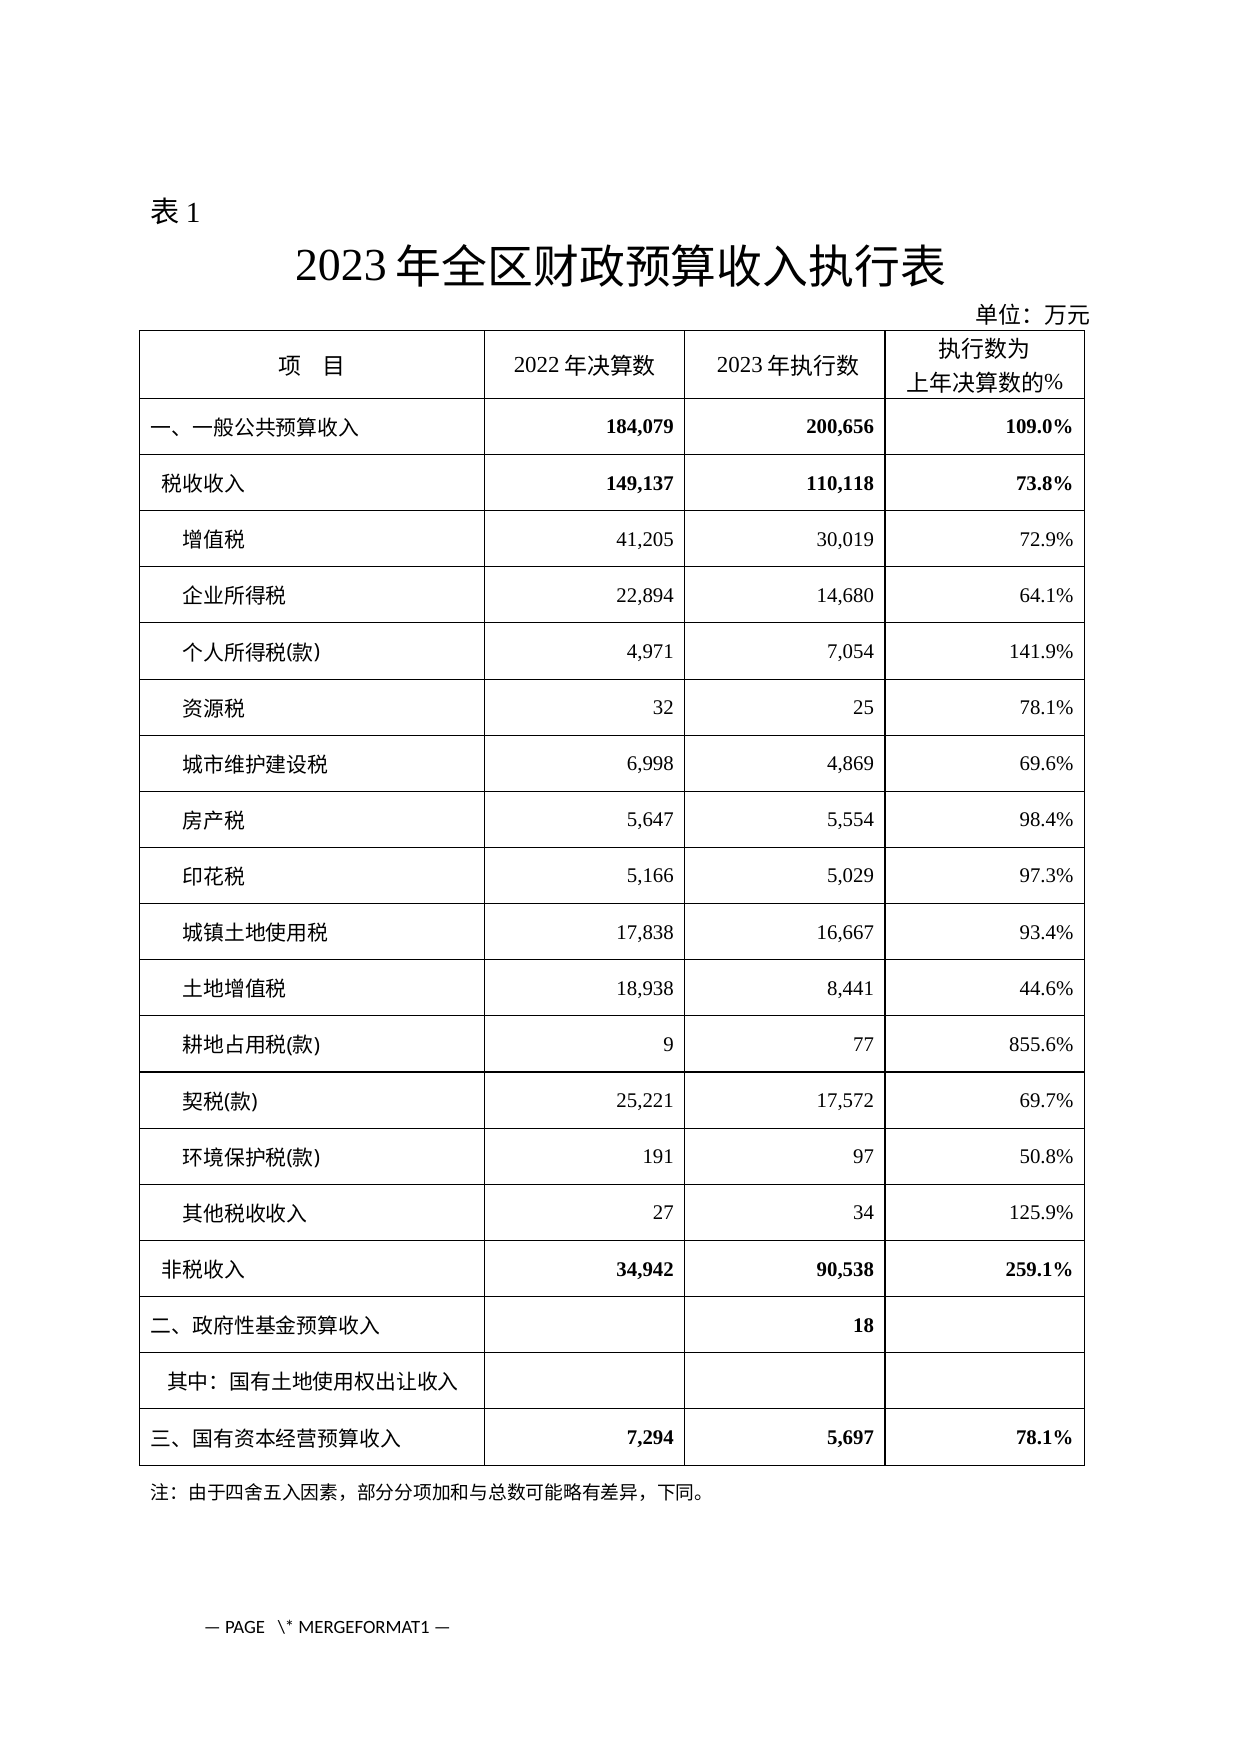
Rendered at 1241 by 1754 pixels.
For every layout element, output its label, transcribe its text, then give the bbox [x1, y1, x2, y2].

table_cell 8,441 [685, 960, 884, 1015]
table_cell 其他税收收入 [140, 1185, 484, 1240]
table_cell [886, 1353, 1084, 1408]
table_cell 97.3% [886, 848, 1084, 903]
table_cell 32 [485, 680, 684, 734]
table_cell 三、国有资本经营预算收入 [140, 1409, 484, 1464]
table_cell 69.7% [886, 1073, 1084, 1128]
table_cell 增值税 [140, 511, 484, 566]
table_cell 城市维护建设税 [140, 736, 484, 791]
table_cell [886, 1297, 1084, 1352]
table_cell 5,166 [485, 848, 684, 903]
table_cell 27 [485, 1185, 684, 1240]
table_cell 25,221 [485, 1073, 684, 1128]
table_cell 50.8% [886, 1129, 1084, 1184]
table_header 2023年执行数 [685, 331, 884, 398]
table_cell 资源税 [140, 680, 484, 734]
table_cell 41,205 [485, 511, 684, 566]
table_cell 141.9% [886, 623, 1084, 678]
table_cell 125.9% [886, 1185, 1084, 1240]
table_cell 7,294 [485, 1409, 684, 1464]
table_cell 184,079 [485, 399, 684, 454]
table_cell 14,680 [685, 567, 884, 622]
table_cell 69.6% [886, 736, 1084, 791]
table_cell 191 [485, 1129, 684, 1184]
table_cell 90,538 [685, 1241, 884, 1296]
table_cell 5,029 [685, 848, 884, 903]
table_cell 18 [685, 1297, 884, 1352]
table_cell 77 [685, 1016, 884, 1071]
table_cell 6,998 [485, 736, 684, 791]
table_cell 259.1% [886, 1241, 1084, 1296]
table_cell 855.6% [886, 1016, 1084, 1071]
table_cell 18,938 [485, 960, 684, 1015]
text 注：由于四舍五入因素，部分分项加和与总数可能略有差异，下同。 [151, 1478, 1089, 1505]
table_cell 4,971 [485, 623, 684, 678]
table_cell 土地增值税 [140, 960, 484, 1015]
table_cell 44.6% [886, 960, 1084, 1015]
table_cell 5,647 [485, 792, 684, 847]
table_cell 房产税 [140, 792, 484, 847]
table_header 执行数为 上年决算数的% [886, 331, 1084, 398]
table_cell 其中：国有土地使用权出让收入 [140, 1353, 484, 1408]
text 2023年全区财政预算收入执行表 [151, 231, 1089, 297]
text 单位：万元 [151, 297, 1089, 330]
table_cell 72.9% [886, 511, 1084, 566]
table_cell 97 [685, 1129, 884, 1184]
table_cell 城镇土地使用税 [140, 904, 484, 959]
table_cell 149,137 [485, 455, 684, 510]
table_header 项 目 [140, 331, 484, 398]
table_cell 7,054 [685, 623, 884, 678]
table_cell 二、政府性基金预算收入 [140, 1297, 484, 1352]
table_cell 109.0% [886, 399, 1084, 454]
table_cell 64.1% [886, 567, 1084, 622]
text 表1 [151, 189, 1089, 231]
table_header 2022年决算数 [485, 331, 684, 398]
table_cell 200,656 [685, 399, 884, 454]
table_cell 契税(款) [140, 1073, 484, 1128]
table_cell 企业所得税 [140, 567, 484, 622]
table_cell 税收收入 [140, 455, 484, 510]
table_cell 耕地占用税(款) [140, 1016, 484, 1071]
table_cell 个人所得税(款) [140, 623, 484, 678]
table_cell 非税收入 [140, 1241, 484, 1296]
table_cell 78.1% [886, 1409, 1084, 1464]
table_cell 环境保护税(款) [140, 1129, 484, 1184]
table_cell 17,572 [685, 1073, 884, 1128]
table_cell 印花税 [140, 848, 484, 903]
table_cell 17,838 [485, 904, 684, 959]
table_cell 4,869 [685, 736, 884, 791]
table_cell 5,554 [685, 792, 884, 847]
table_cell 93.4% [886, 904, 1084, 959]
table_cell 34,942 [485, 1241, 684, 1296]
table_cell 34 [685, 1185, 884, 1240]
table_cell 9 [485, 1016, 684, 1071]
table_cell 78.1% [886, 680, 1084, 734]
table_cell 16,667 [685, 904, 884, 959]
table_cell 22,894 [485, 567, 684, 622]
table_cell 110,118 [685, 455, 884, 510]
table_cell [485, 1353, 684, 1408]
table_cell 25 [685, 680, 884, 734]
table_cell 30,019 [685, 511, 884, 566]
table_cell 73.8% [886, 455, 1084, 510]
table_cell [485, 1297, 684, 1352]
table_cell 5,697 [685, 1409, 884, 1464]
table_cell [685, 1353, 884, 1408]
table_cell 一、一般公共预算收入 [140, 399, 484, 454]
table_cell 98.4% [886, 792, 1084, 847]
